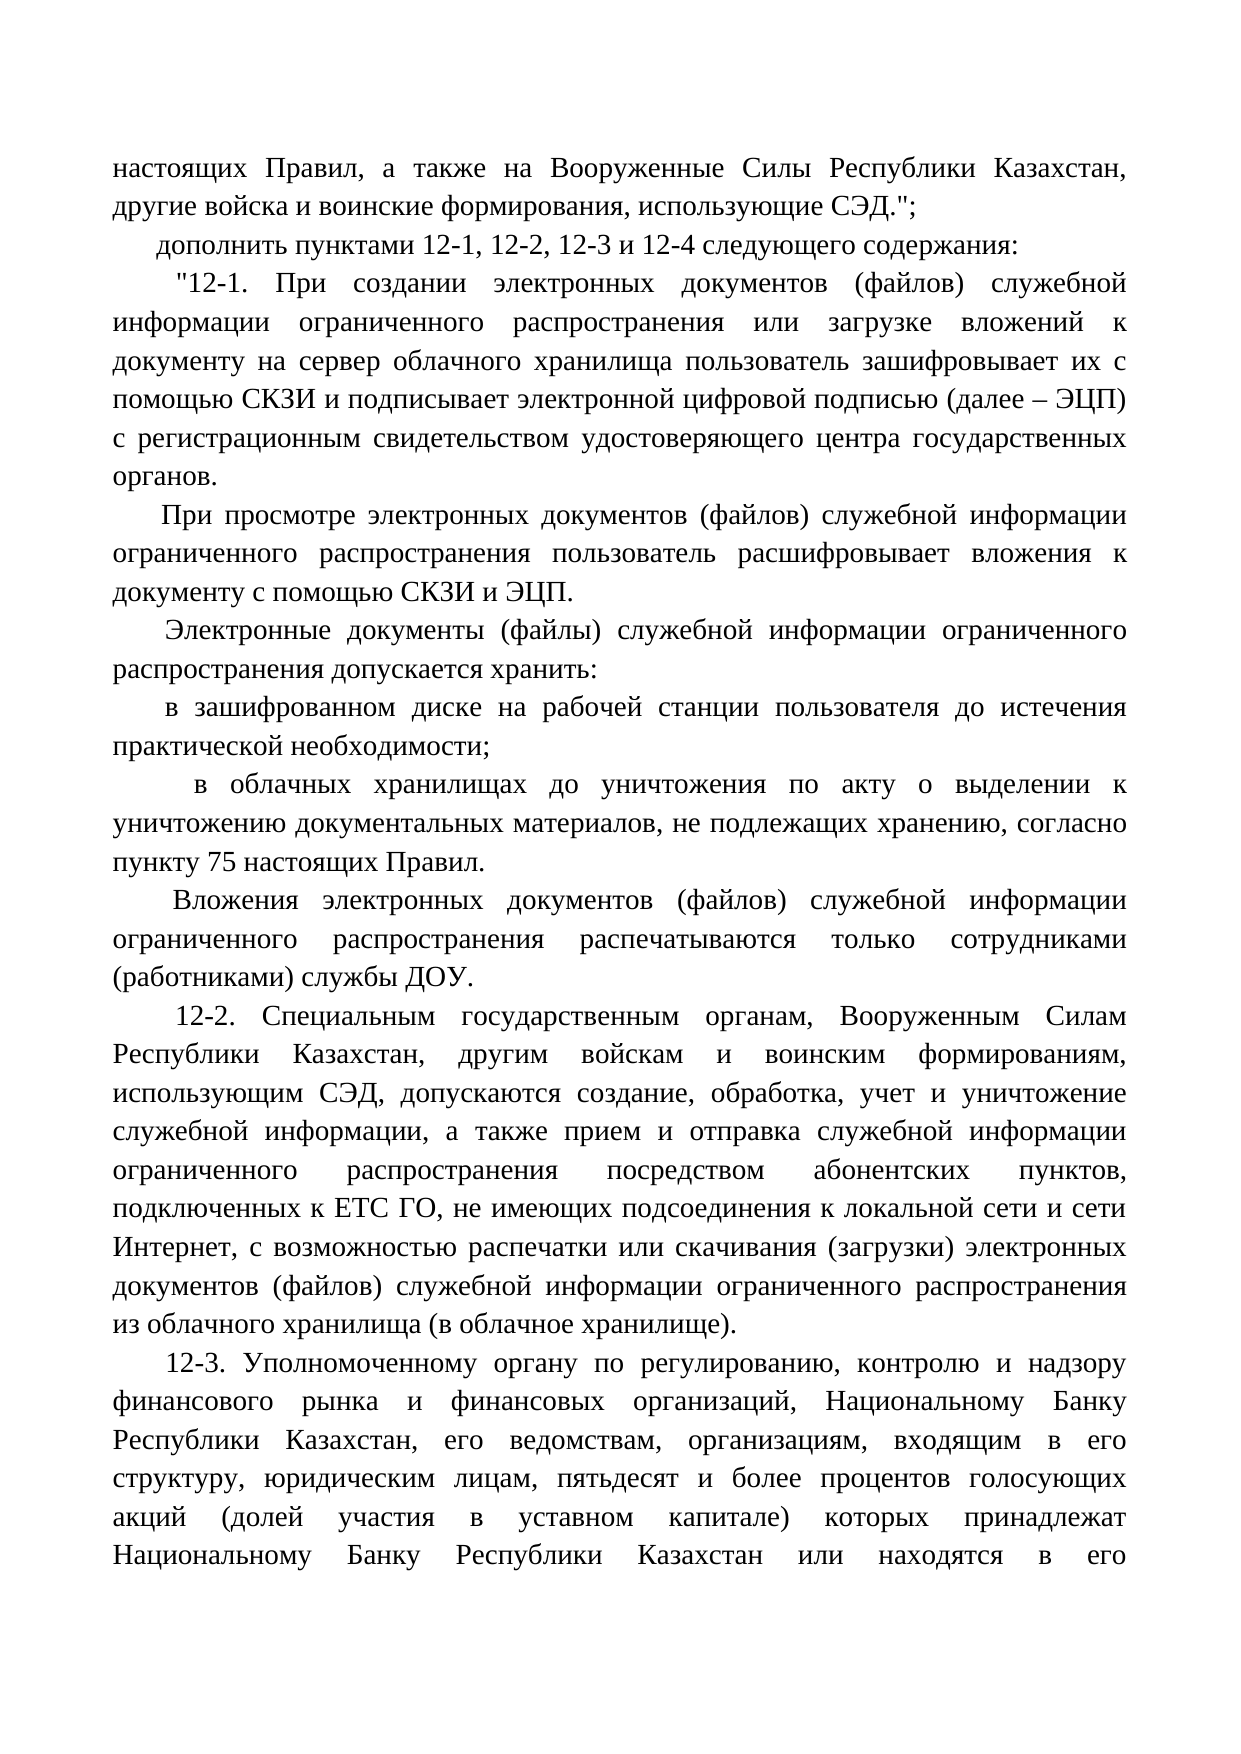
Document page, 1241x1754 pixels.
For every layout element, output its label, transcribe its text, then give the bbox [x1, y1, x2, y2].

text 12-2. Специальным государственным органам, Вооруженным Силам Республики Казахстан, другим войскам и воинским формированиям, использующим СЭД, допускаются создание, обработка, учет и уничтожение служебной информации, а также прием и отправка служебной информации ограниченного распространения посредством абонентских пунктов, подключенных к ЕТС ГО, не имеющих подсоединения к локальной сети и сети Интернет, с возможностью распечатки или скачивания (загрузки) электронных документов (файлов) служебной информации ограниченного распространения из облачного хранилища (в облачное хранилище). [112, 998, 1128, 1340]
text дополнить пунктами 12-1, 12-2, 12-3 и 12-4 следующего содержания: [112, 227, 1128, 261]
text Электронные документы (файлы) служебной информации ограниченного распространения допускается хранить: [112, 612, 1128, 684]
text в зашифрованном диске на рабочей станции пользователя до истечения практической необходимости; [112, 689, 1128, 762]
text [112, 150, 1128, 222]
text "12-1. При создании электронных документов (файлов) служебной информации ограниченного распространения или загрузке вложений к документу на сервер облачного хранилища пользователь зашифровывает их с помощью СКЗИ и подписывает электронной цифровой подписью (далее – ЭЦП) с регистрационным свидетельством удостоверяющего центра государственных органов. [112, 266, 1128, 492]
text в облачных хранилищах до уничтожения по акту о выделении к уничтожению документальных материалов, не подлежащих хранению, согласно пункту 75 настоящих Правил. [112, 767, 1128, 877]
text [112, 1345, 1128, 1571]
text Вложения электронных документов (файлов) служебной информации ограниченного распространения распечатываются только сотрудниками (работниками) службы ДОУ. [112, 882, 1128, 993]
text При просмотре электронных документов (файлов) служебной информации ограниченного распространения пользователь расшифровывает вложения к документу с помощью СКЗИ и ЭЦП. [112, 497, 1128, 607]
